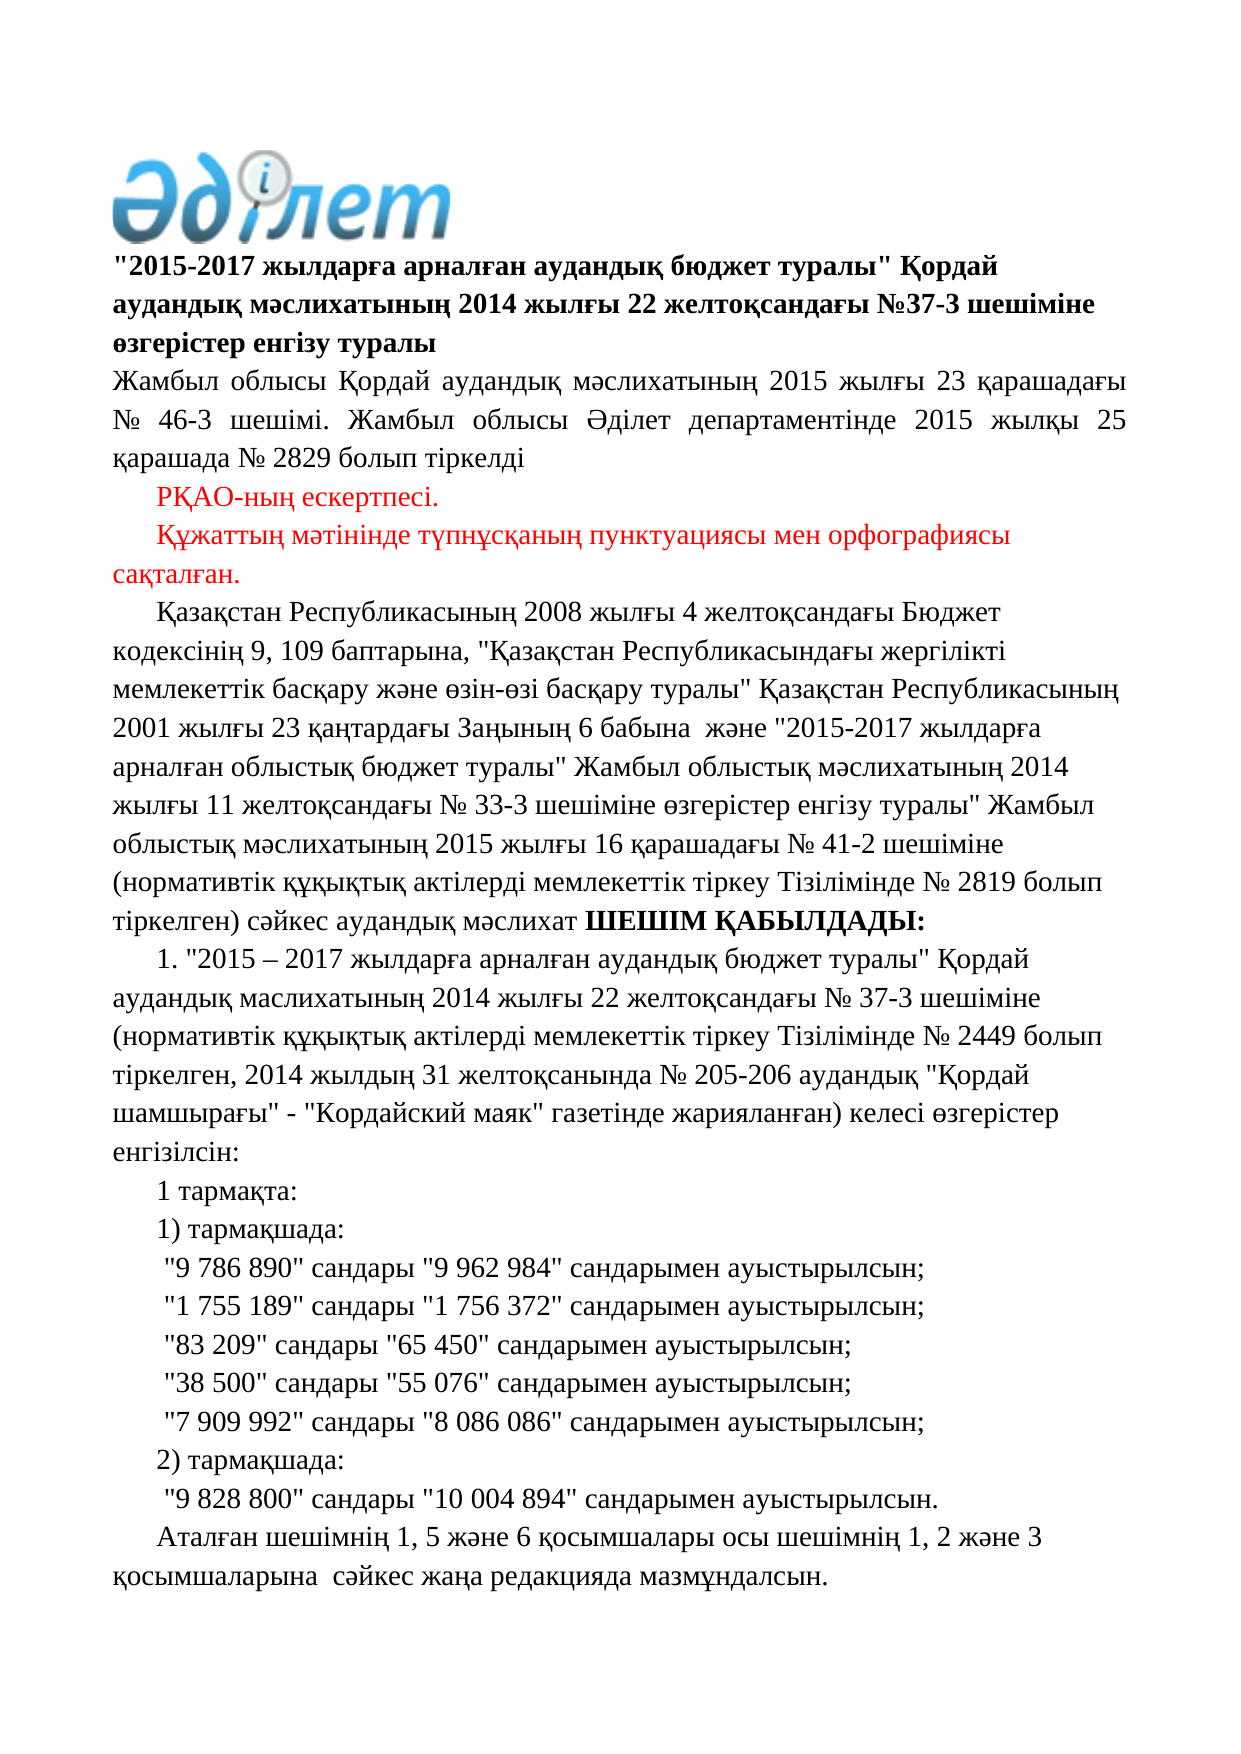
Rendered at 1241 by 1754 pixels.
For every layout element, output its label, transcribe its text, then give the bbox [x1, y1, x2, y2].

text Жамбыл облысы Қордай аудандық мәслихатының 2015 жылғы 23 қарашадағы № 46-3 шешімі. Жамбыл облысы Әділет департаментінде 2015 жылқы 25 қарашада № 2829 болып тіркелді [112, 363, 1128, 474]
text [112, 479, 1128, 1592]
text "2015-2017 жылдарға арналған аудандық бюджет туралы" Қордай аудандық мәслихатының 2014 жылғы 22 желтоқсандағы №37-3 шешіміне өзгерістер енгізу туралы [112, 248, 1128, 358]
picture [112, 150, 451, 244]
